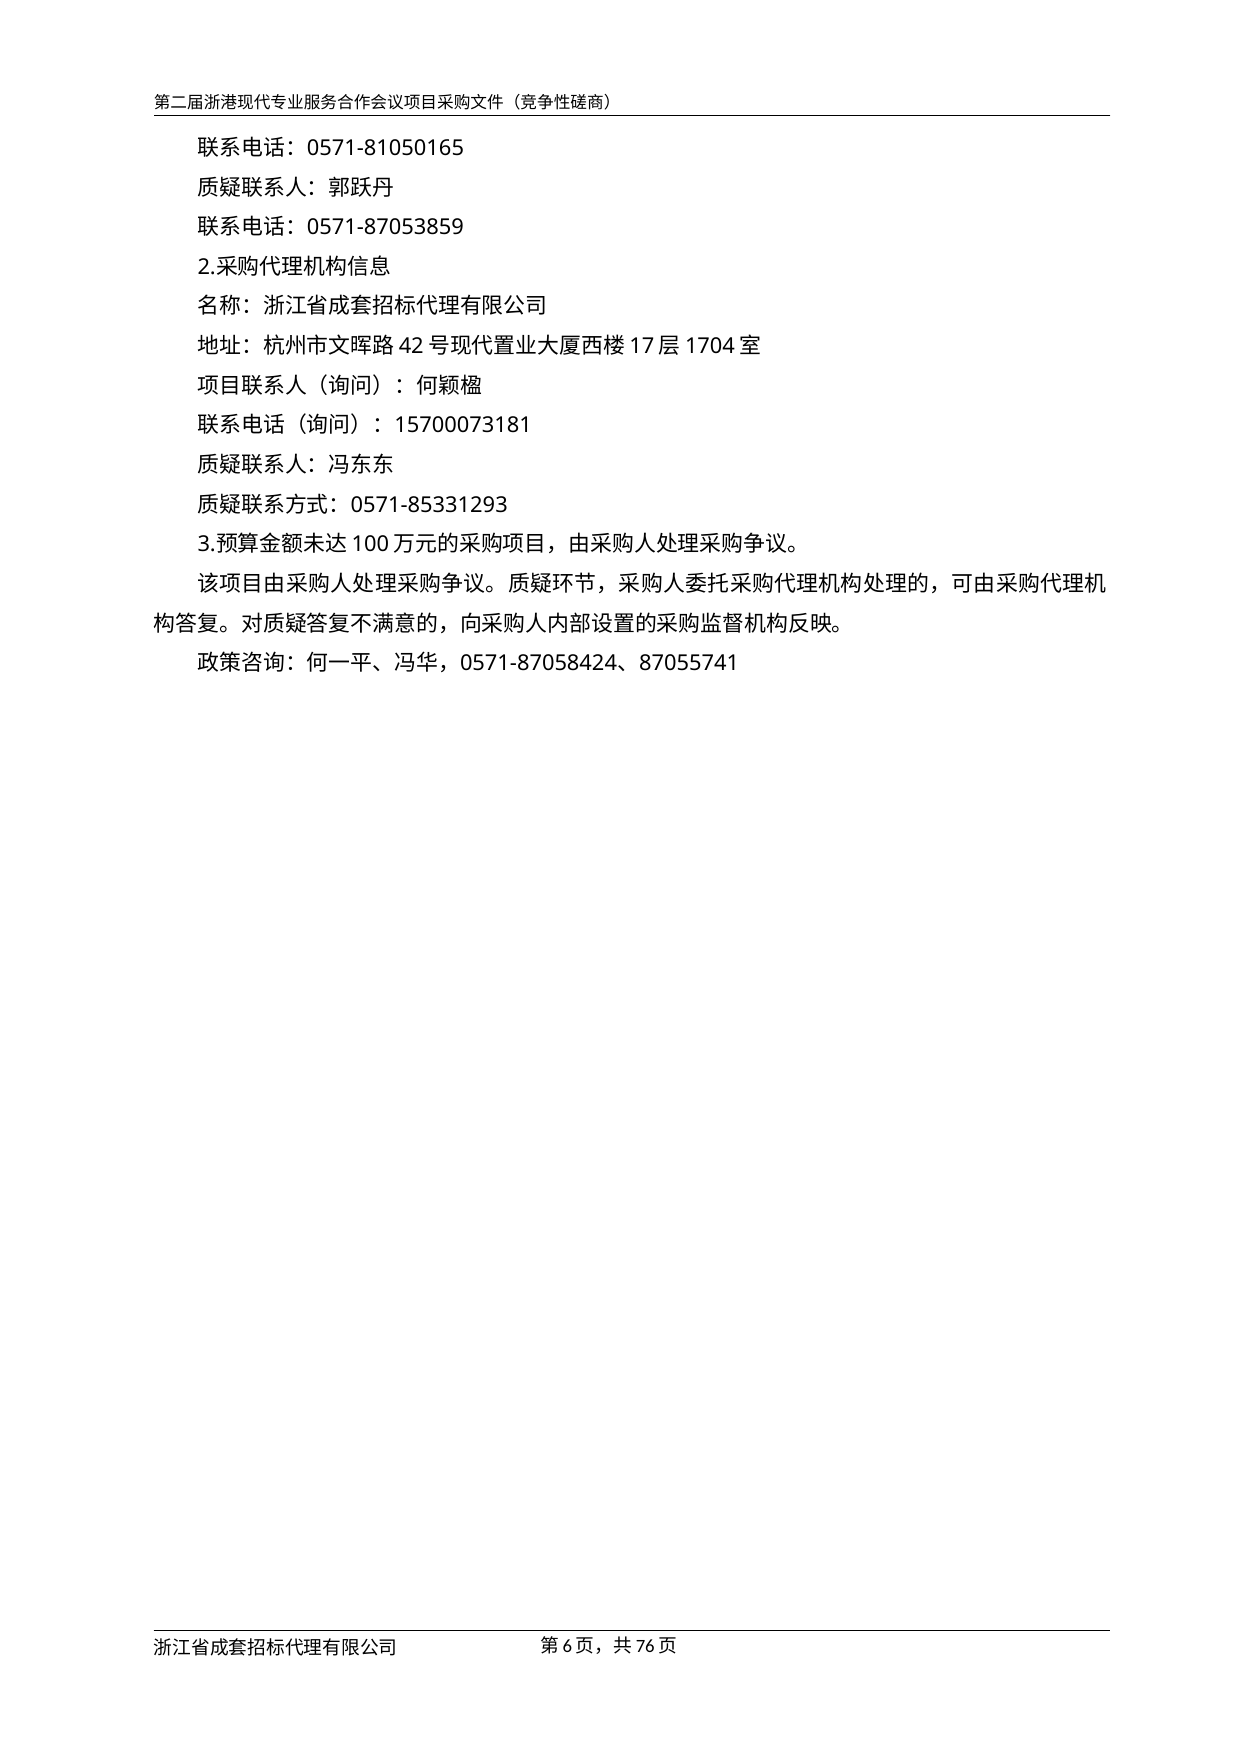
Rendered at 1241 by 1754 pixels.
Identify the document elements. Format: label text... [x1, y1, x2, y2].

text 质疑联系人：冯东东 [153, 447, 1110, 479]
text 3.预算金额未达100万元的采购项目，由采购人处理采购争议。 [153, 526, 1110, 558]
text 联系电话：0571-81050165 [153, 130, 1110, 162]
text 2.采购代理机构信息 [153, 249, 1110, 281]
text 政策咨询：何一平、冯华，0571-87058424、87055741 [153, 645, 1110, 677]
text 质疑联系人：郭跃丹 [153, 169, 1110, 201]
text 项目联系人（询问）：何颖楹 [153, 368, 1110, 399]
text 名称：浙江省成套招标代理有限公司 [153, 288, 1110, 320]
text 地址：杭州市文晖路42号现代置业大厦西楼17层1704室 [153, 328, 1110, 360]
text 该项目由采购人处理采购争议。质疑环节，采购人委托采购代理机构处理的，可由采购代理机构答复。对质疑答复不满意的，向采购人内部设置的采购监督机构反映。 [153, 566, 1110, 637]
text 质疑联系方式：0571-85331293 [153, 487, 1110, 518]
text 联系电话：0571-87053859 [153, 209, 1110, 241]
text 联系电话（询问）：15700073181 [153, 407, 1110, 439]
